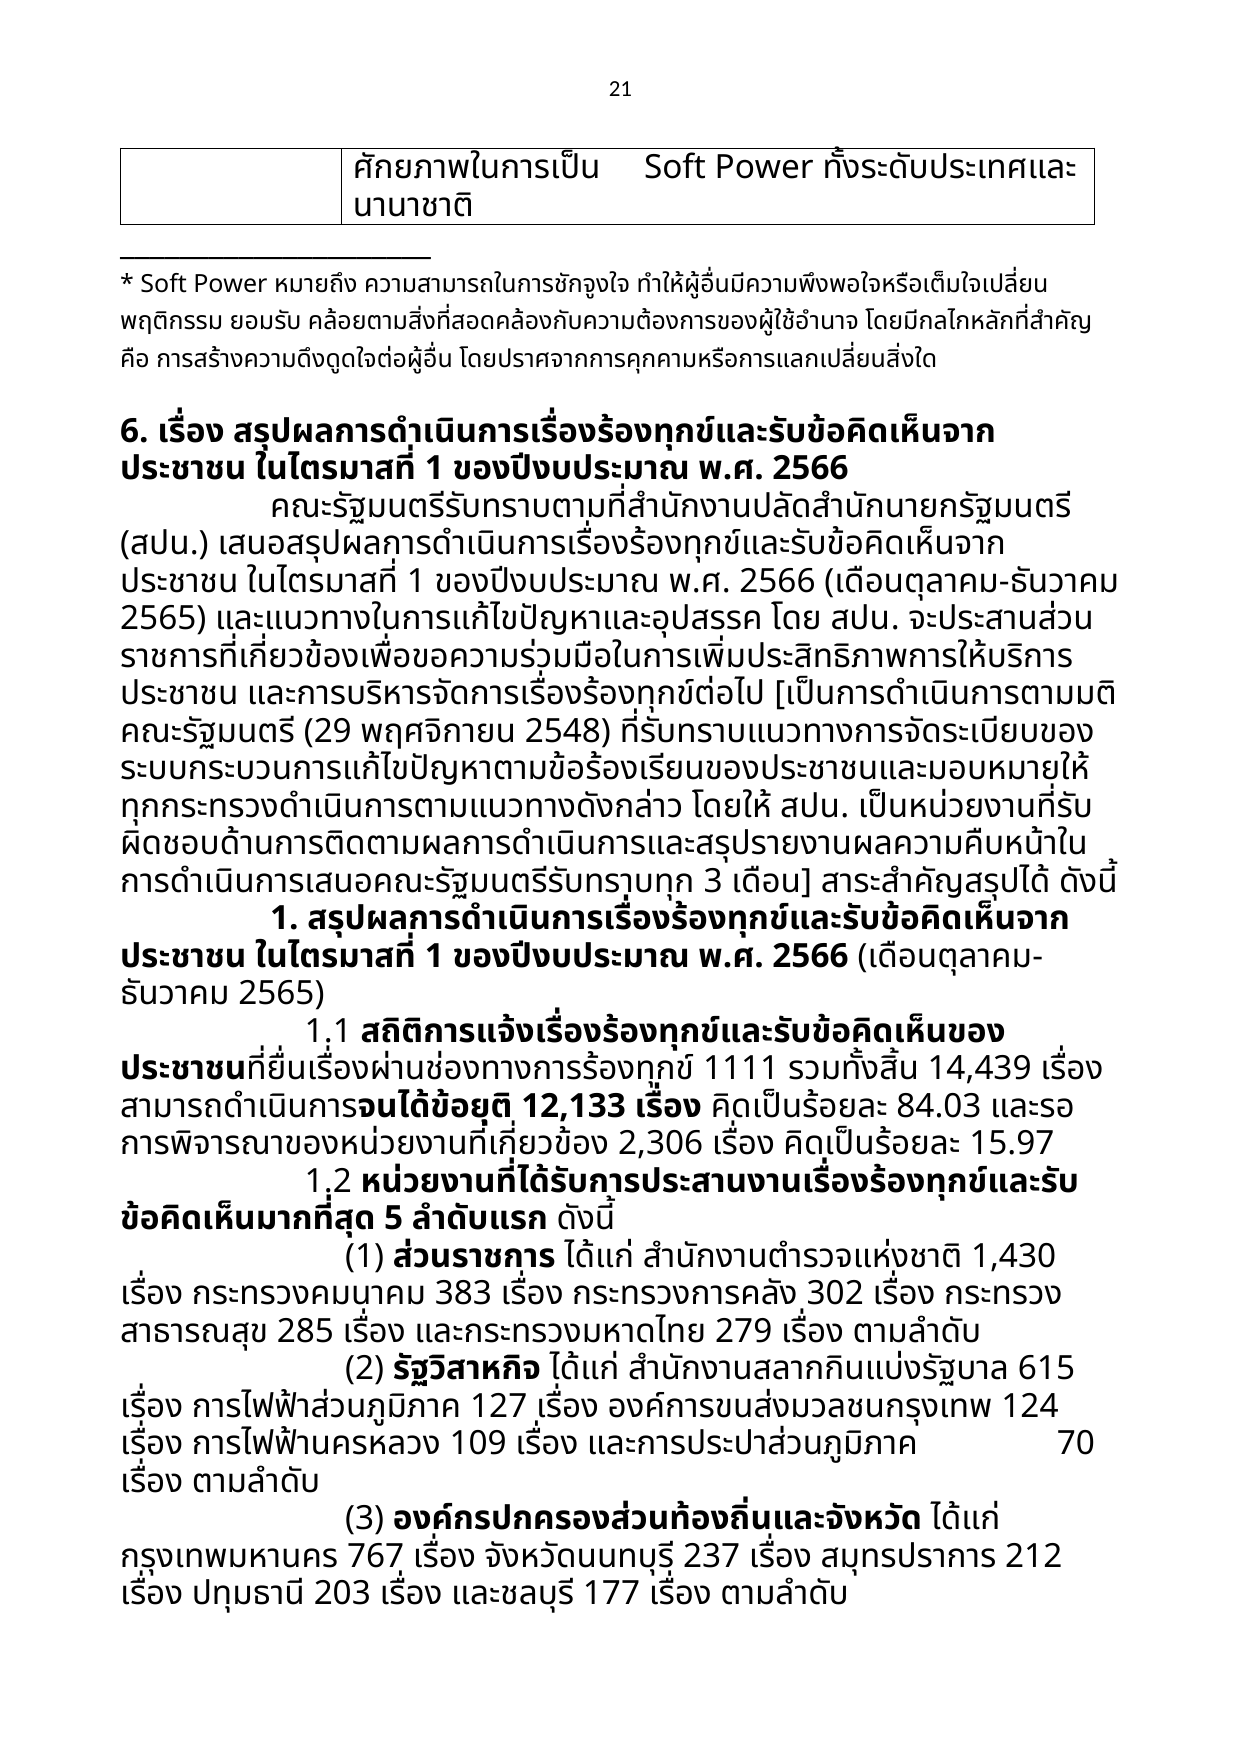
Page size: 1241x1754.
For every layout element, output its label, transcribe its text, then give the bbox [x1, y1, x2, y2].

text 1.2 หน่วยงานที่ได้รับการประสานงานเรื่องร้องทุกข์และรับข้อคิดเห็นมากที่สุด 5 ลำดับแรก ดังนี้ [120, 1162, 1120, 1237]
text คณะรัฐมนตรีรับทราบตามที่สำนักงานปลัดสำนักนายกรัฐมนตรี (สปน.) เสนอสรุปผลการดำเนินการเรื่องร้องทุกข์และรับข้อคิดเห็นจากประชาชน ในไตรมาสที่ 1 ของปีงบประมาณ พ.ศ. 2566 (เดือนตุลาคม-ธันวาคม 2565) และแนวทางในการแก้ไขปัญหาและอุปสรรค โดย สปน. จะประสานส่วนราชการที่เกี่ยวข้องเพื่อขอความร่วมมือในการเพิ่มประสิทธิภาพการให้บริการประชาชน และการบริหารจัดการเรื่องร้องทุกข์ต่อไป [เป็นการดำเนินการตามมติคณะรัฐมนตรี (29 พฤศจิกายน 2548) ที่รับทราบแนวทางการจัดระเบียบของระบบกระบวนการแก้ไขปัญหาตามข้อร้องเรียนของประชาชนและมอบหมายให้ทุกกระทรวงดำเนินการตามแนวทางดังกล่าว โดยให้ สปน. เป็นหน่วยงานที่รับผิดชอบด้านการติดตามผลการดำเนินการและสรุปรายงานผลความคืบหน้าในการดำเนินการเสนอคณะรัฐมนตรีรับทราบทุก 3 เดือน] สาระสำคัญสรุปได้ ดังนี้ [120, 487, 1120, 900]
text * Soft Power หมายถึง ความสามารถในการชักจูงใจ ทำให้ผู้อื่นมีความพึงพอใจหรือเต็มใจเปลี่ยนพฤติกรรม ยอมรับ คล้อยตามสิ่งที่สอดคล้องกับความต้องการของผู้ใช้อำนาจ โดยมีกลไกหลักที่สำคัญ คือ การสร้างความดึงดูดใจต่อผู้อื่น โดยปราศจากการคุกคามหรือการแลกเปลี่ยนสิ่งใด [120, 262, 1120, 375]
text (1) ส่วนราชการ ได้แก่ สำนักงานตำรวจแห่งชาติ 1,430 เรื่อง กระทรวงคมนาคม 383 เรื่อง กระทรวงการคลัง 302 เรื่อง กระทรวงสาธารณสุข 285 เรื่อง และกระทรวงมหาดไทย 279 เรื่อง ตามลำดับ [120, 1237, 1120, 1350]
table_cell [342, 149, 1094, 224]
text 1. สรุปผลการดำเนินการเรื่องร้องทุกข์และรับข้อคิดเห็นจากประชาชน ในไตรมาสที่ 1 ของปีงบประมาณ พ.ศ. 2566 (เดือนตุลาคม-ธันวาคม 2565) [120, 900, 1120, 1012]
text (2) รัฐวิสาหกิจ ได้แก่ สำนักงานสลากกินแบ่งรัฐบาล 615 เรื่อง การไฟฟ้าส่วนภูมิภาค 127 เรื่อง องค์การขนส่งมวลชนกรุงเทพ 124 เรื่อง การไฟฟ้านครหลวง 109 เรื่อง และการประปาส่วนภูมิภาค 70 เรื่อง ตามลำดับ [120, 1350, 1120, 1500]
text 6. เรื่อง สรุปผลการดำเนินการเรื่องร้องทุกข์และรับข้อคิดเห็นจากประชาชน ในไตรมาสที่ 1 ของปีงบประมาณ พ.ศ. 2566 [120, 412, 1120, 487]
text 1.1 สถิติการแจ้งเรื่องร้องทุกข์และรับข้อคิดเห็นของประชาชนที่ยื่นเรื่องผ่านช่องทางการร้องทุกข์ 1111 รวมทั้งสิ้น 14,439 เรื่อง สามารถดำเนินการจนได้ข้อยุติ 12,133 เรื่อง คิดเป็นร้อยละ 84.03 และรอการพิจารณาของหน่วยงานที่เกี่ยวข้อง 2,306 เรื่อง คิดเป็นร้อยละ 15.97 [120, 1012, 1120, 1162]
text (3) องค์กรปกครองส่วนท้องถิ่นและจังหวัด ได้แก่ กรุงเทพมหานคร 767 เรื่อง จังหวัดนนทบุรี 237 เรื่อง สมุทรปราการ 212 เรื่อง ปทุมธานี 203 เรื่อง และชลบุรี 177 เรื่อง ตามลำดับ [120, 1500, 1120, 1612]
text _____________________ [120, 225, 1120, 262]
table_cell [121, 149, 341, 224]
